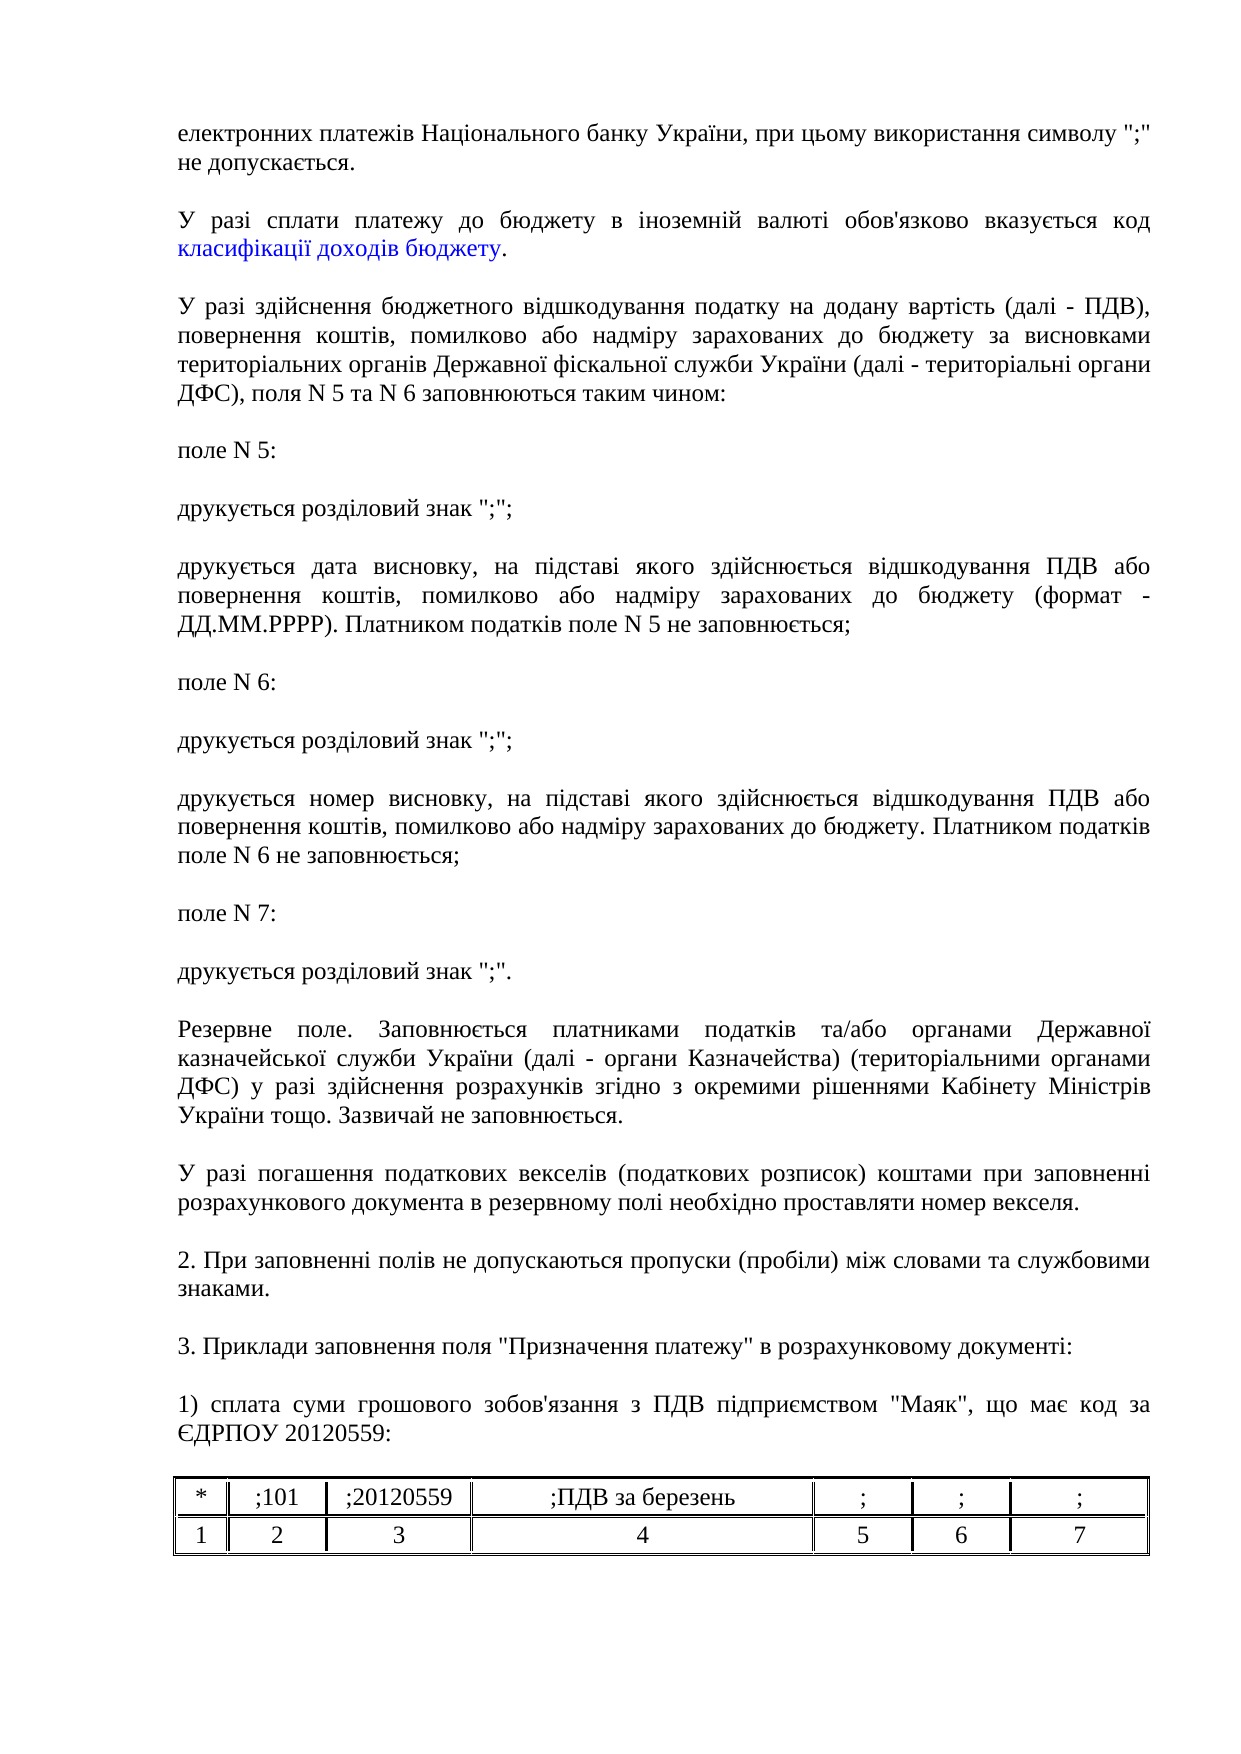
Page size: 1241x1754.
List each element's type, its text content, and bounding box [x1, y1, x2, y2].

table_header ; [1010, 1479, 1147, 1514]
table_cell 5 [814, 1518, 912, 1552]
text друкується розділовий знак ";"; [177, 725, 1152, 753]
table_cell 3 [326, 1518, 471, 1552]
table_cell 1 [176, 1514, 228, 1552]
text 3. Приклади заповнення поля "Призначення платежу" в розрахунковому документі: [177, 1331, 1152, 1360]
text 2. При заповненні полів не допускаються пропуски (пробіли) між словами та службовими знаками. [177, 1245, 1152, 1302]
table_header * [176, 1478, 228, 1514]
table_header ; [912, 1479, 1010, 1514]
table_header ;20120559 [326, 1479, 471, 1514]
table_cell 2 [228, 1518, 326, 1552]
table_header ;101 [228, 1479, 326, 1514]
table_header ;ПДВ за березень [471, 1479, 814, 1514]
text У разі сплати платежу до бюджету в іноземній валюті обов'язково вказується код класифікації доходів бюджету. [177, 205, 1152, 262]
table_cell 7 [1010, 1514, 1147, 1552]
text У разі погашення податкових векселів (податкових розписок) коштами при заповненні розрахункового документа в резервному полі необхідно проставляти номер векселя. [177, 1158, 1152, 1216]
text Резервне поле. Заповнюється платниками податків та/або органами Державної казначейської служби України (далі - органи Казначейства) (територіальними органами ДФС) у разі здійснення розрахунків згідно з окремими рішеннями Кабінету Міністрів України тощо. Зазвичай не заповнюється. [177, 1014, 1152, 1129]
table_header ; [814, 1478, 912, 1514]
table_cell 6 [912, 1518, 1010, 1552]
text У разі здійснення бюджетного відшкодування податку на додану вартість (далі - ПДВ), повернення коштів, помилково або надміру зарахованих до бюджету за висновками територіальних органів Державної фіскальної служби України (далі - територіальні органи ДФС), поля N 5 та N 6 заповнюються таким чином: [177, 291, 1152, 406]
text поле N 5: [177, 436, 1152, 464]
text друкується номер висновку, на підставі якого здійснюється відшкодування ПДВ або повернення коштів, помилково або надміру зарахованих до бюджету. Платником податків поле N 6 не заповнюється; [177, 783, 1152, 869]
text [177, 118, 1152, 176]
text друкується розділовий знак ";"; [177, 493, 1152, 522]
table_cell 4 [471, 1518, 814, 1552]
text 1) сплата суми грошового зобов'язання з ПДВ підприємством "Маяк", що має код за ЄДРПОУ 20120559: [177, 1389, 1152, 1447]
text поле N 7: [177, 898, 1152, 927]
text друкується дата висновку, на підставі якого здійснюється відшкодування ПДВ або повернення коштів, помилково або надміру зарахованих до бюджету (формат - ДД.ММ.РРРР). Платником податків поле N 5 не заповнюється; [177, 551, 1152, 638]
text поле N 6: [177, 667, 1152, 696]
text друкується розділовий знак ";". [177, 956, 1152, 985]
